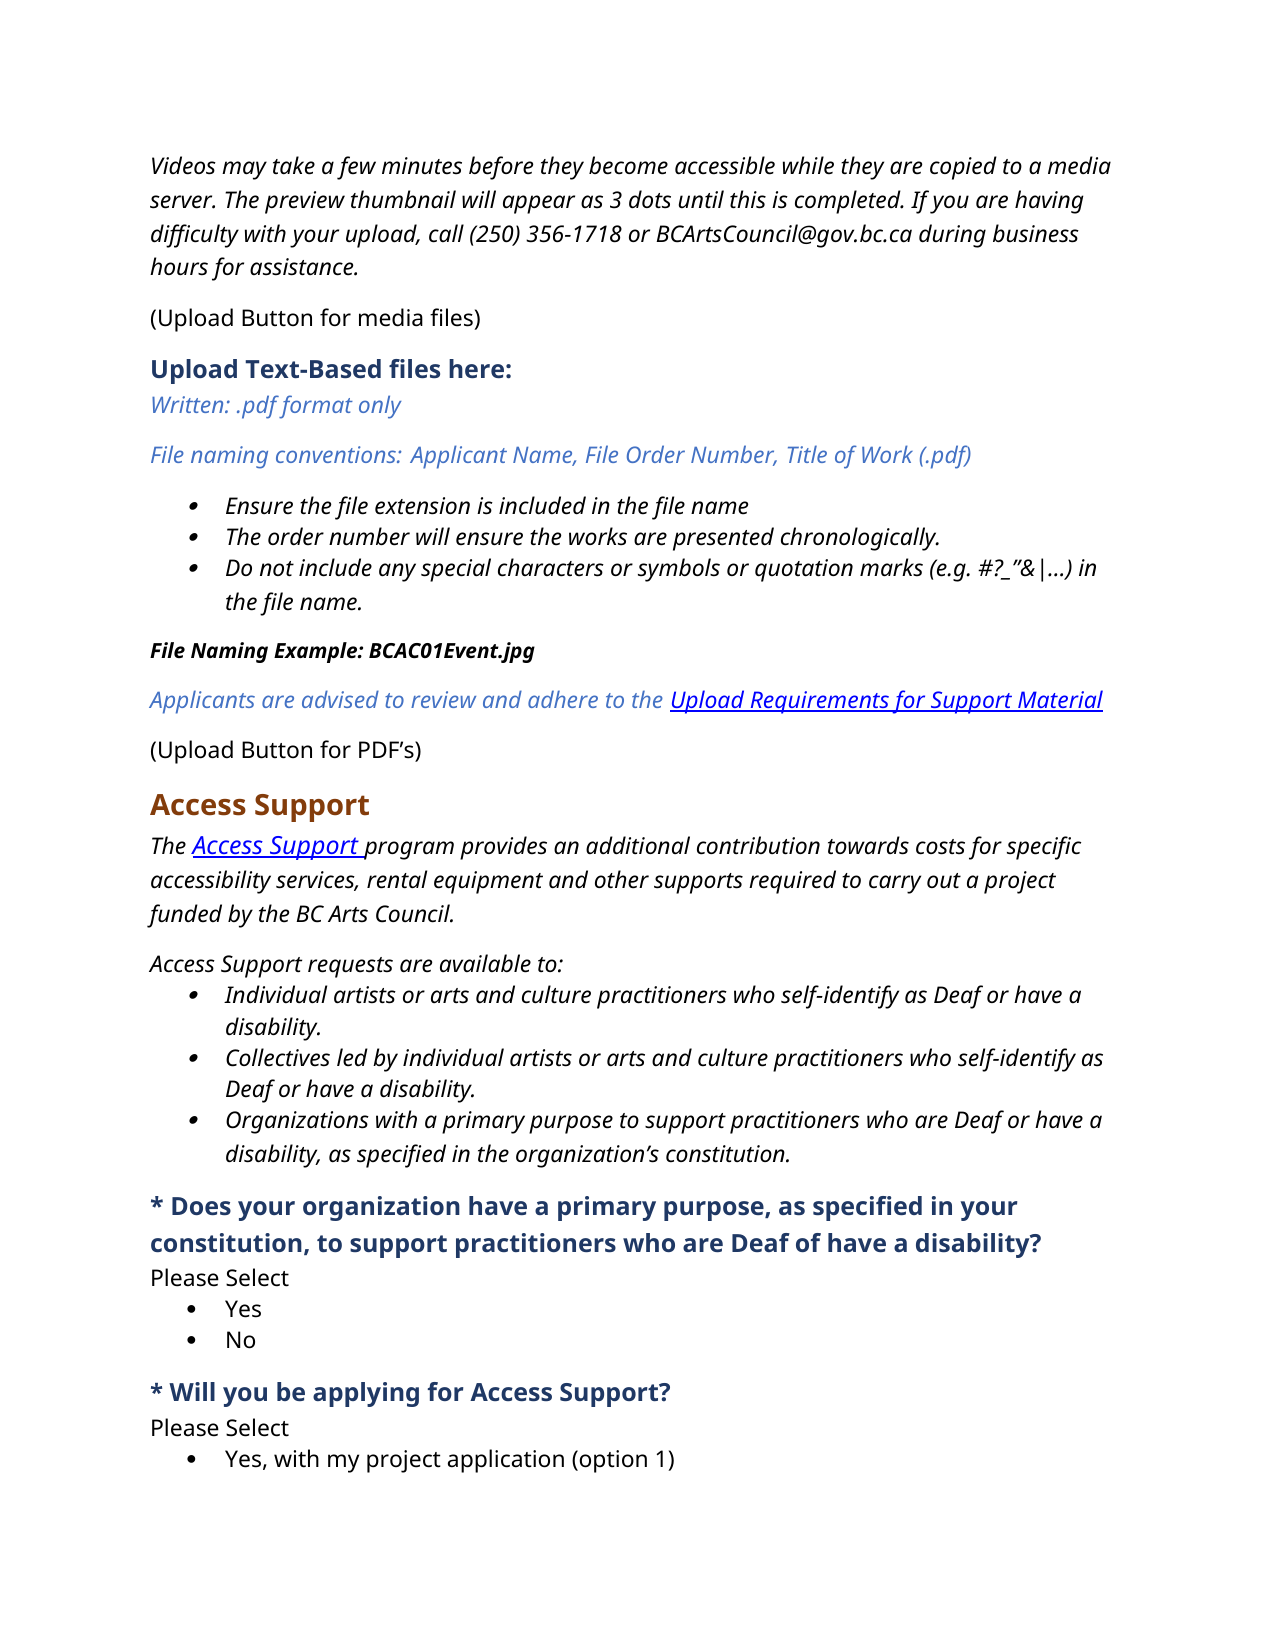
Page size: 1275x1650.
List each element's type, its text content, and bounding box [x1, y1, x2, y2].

list Yes, with my project application (option 1) [187, 1443, 1125, 1474]
subtitle * Does your organization have a primary purpose, as specified in your constitution, to support practitioners who are Deaf of have a disability? [150, 1188, 1125, 1259]
text Please Select [150, 1412, 1125, 1443]
list Organizations with a primary purpose to support practitioners who are Deaf or have a disability, as specified in the organization’s constitution. [187, 1104, 1125, 1169]
list Yes [187, 1293, 1125, 1324]
subtitle Access Support [150, 784, 1125, 824]
text (Upload Button for PDF’s) [150, 734, 1125, 765]
list Collectives led by individual artists or arts and culture practitioners who self-identify as Deaf or have a disability. [187, 1042, 1125, 1104]
list Ensure the file extension is included in the file name [187, 490, 1125, 521]
text File Naming Example: BCAC01Event.jpg [150, 636, 1125, 665]
text (Upload Button for media files) [150, 302, 1125, 333]
list Do not include any special characters or symbols or quotation marks (e.g. #?_”&|…) in the file name. [187, 552, 1125, 617]
text Access Support requests are available to: [150, 948, 1125, 979]
text The Access Support program provides an additional contribution towards costs for specific accessibility services, rental equipment and other supports required to carry out a project funded by the BC Arts Council. [150, 827, 1125, 929]
text Videos may take a few minutes before they become accessible while they are copied to a media server. The preview thumbnail will appear as 3 dots until this is completed. If you are having difficulty with your upload, call (250) 356-1718 or BCArtsCouncil@gov.bc.ca during business hours for assistance. [150, 150, 1125, 282]
subtitle * Will you be applying for Access Support? [150, 1375, 1125, 1409]
text Applicants are advised to review and adhere to the Upload Requirements for Support Material [150, 684, 1125, 715]
text File naming conventions: Applicant Name, File Order Number, Title of Work (.pdf) [150, 439, 1125, 471]
text Please Select [150, 1262, 1125, 1293]
list No [187, 1324, 1125, 1356]
list Individual artists or arts and culture practitioners who self-identify as Deaf or have a disability. [187, 979, 1125, 1042]
subtitle Upload Text-Based files here: [150, 352, 1125, 386]
text Written: .pdf format only [150, 389, 1125, 420]
list The order number will ensure the works are presented chronologically. [187, 521, 1125, 552]
